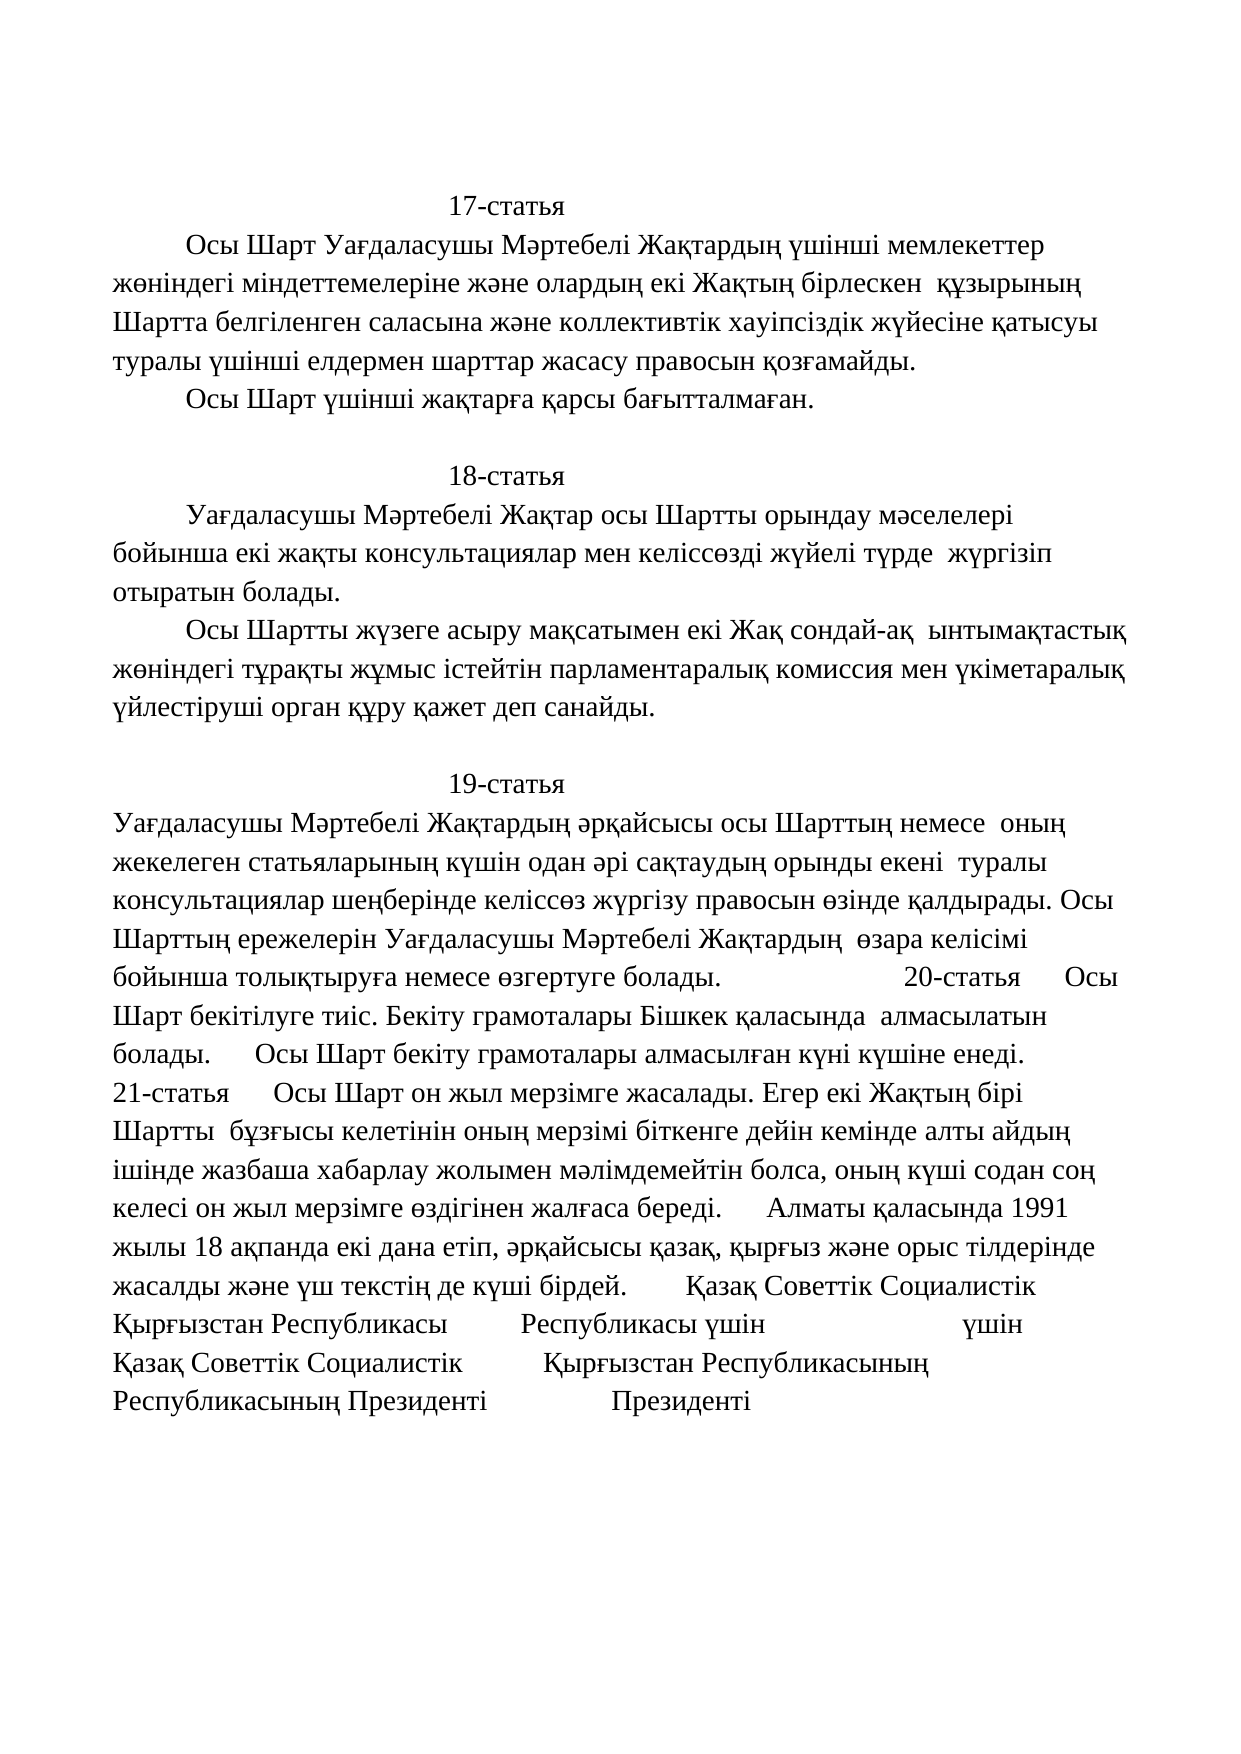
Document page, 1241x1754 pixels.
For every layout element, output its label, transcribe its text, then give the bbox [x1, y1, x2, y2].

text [112, 150, 1128, 800]
text Уағдаласушы Мәртебелi Жақтардың әрқайсысы осы Шарттың немесе оның жекелеген статьяларының күшiн одан әрi сақтаудың орынды екенi туралы консультациялар шеңберiнде келiссөз жүргiзу правосын өзiнде қалдырады. Осы Шарттың ережелерiн Уағдаласушы Мәртебелi Жақтардың өзара келiсiмi бойынша толықтыруға немесе өзгертуге болады. 20-статья Осы Шарт бекiтiлуге тиiс. Бекiту грамоталары Бішкек қаласында алмасылатын болады. Осы Шарт бекiту грамоталары алмасылған күнi күшiне енедi. 21-статья Осы Шарт он жыл мерзiмге жасалады. Егер екi Жақтың бiрi Шартты бұзғысы келетiнiн оның мерзiмi бiткенге дейiн кемiнде алты айдың iшiнде жазбаша хабарлау жолымен мәлiмдемейтiн болса, оның күшi содан соң келесi он жыл мерзiмге өздiгiнен жалғаса бередi. Алматы қаласында 1991 жылы 18 ақпанда екi дана етiп, әрқайсысы қазақ, қырғыз және орыс тiлдерiнде жасалды және үш текстiң де күшi бiрдей. Қазақ Советтiк Социалистiк Қырғызстан Республикасы Республикасы үшiн үшiн Қазақ Советтiк Социалистiк Қырғызстан Республикасының Республикасының Президентi Президентi [112, 805, 1128, 1417]
